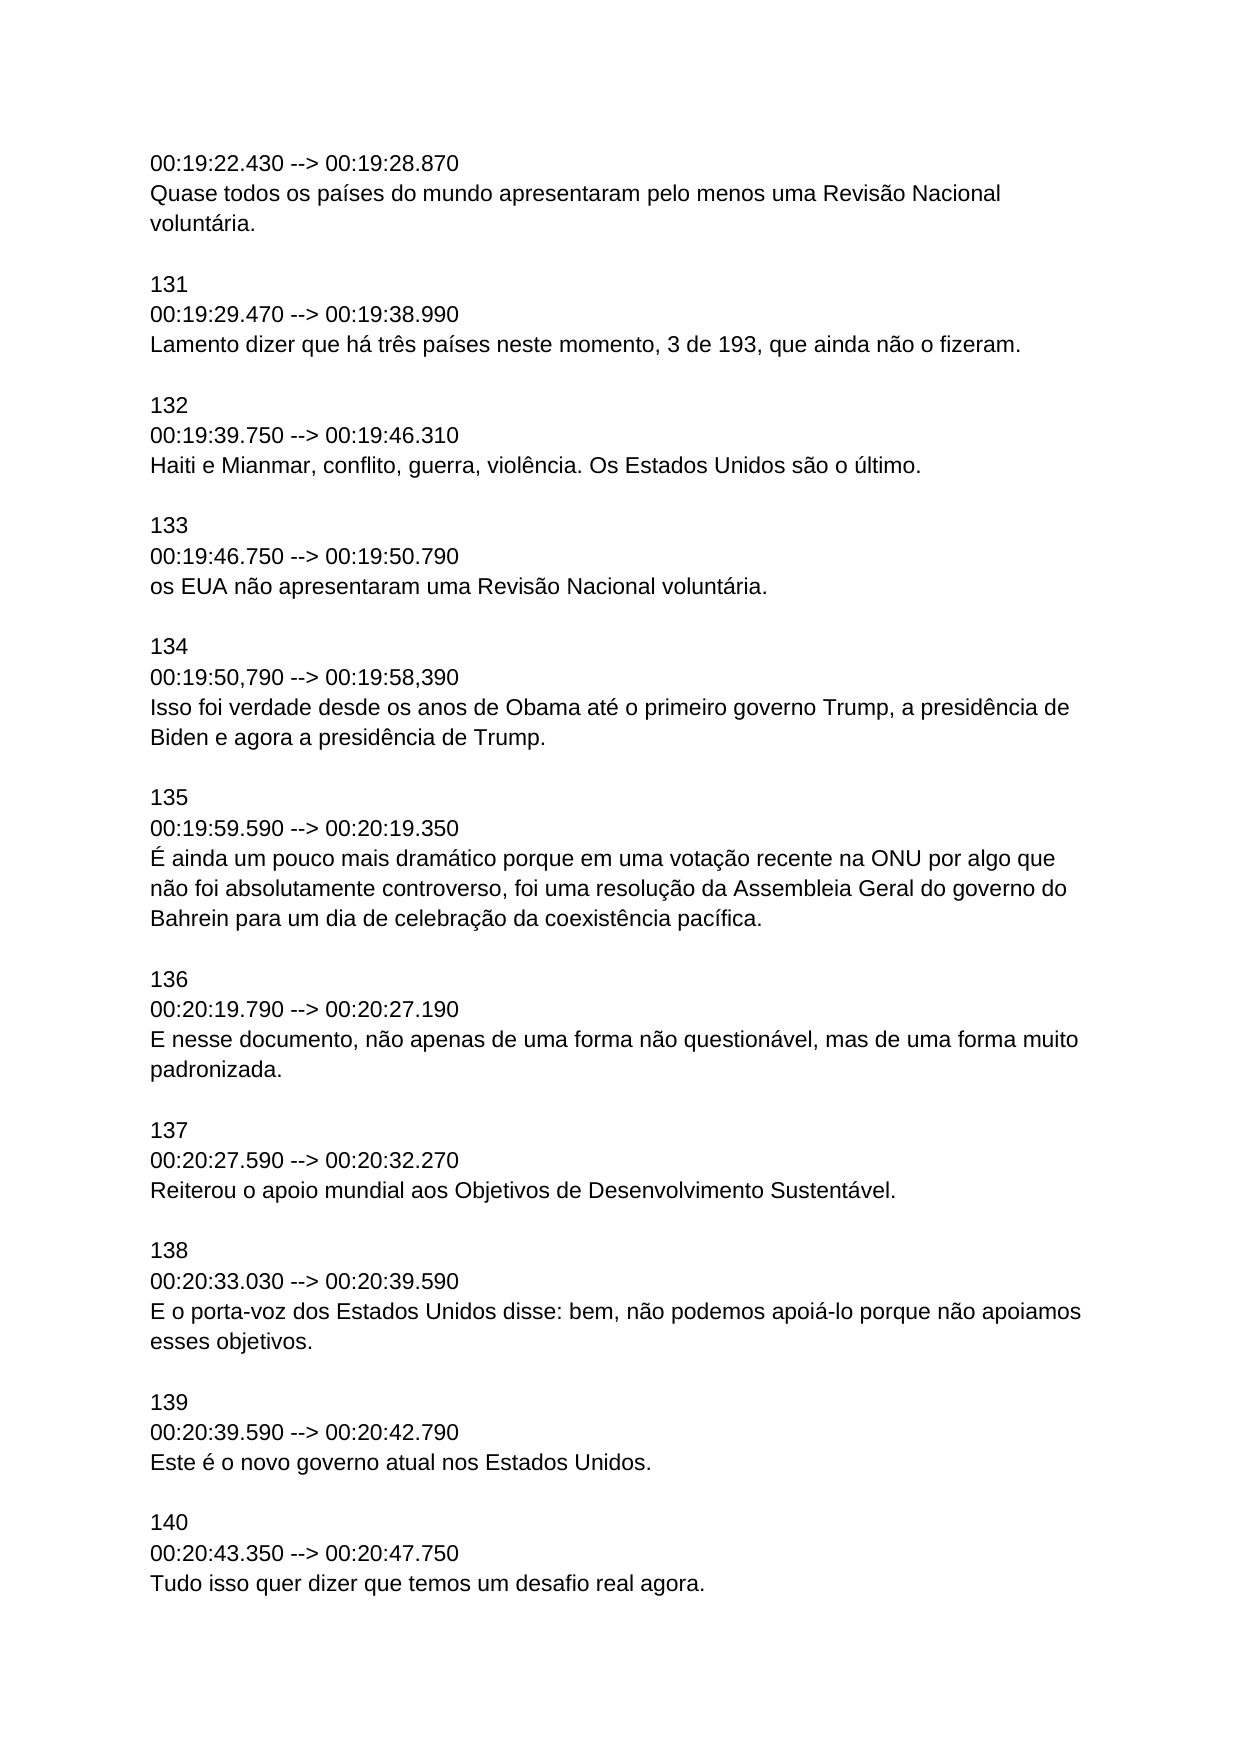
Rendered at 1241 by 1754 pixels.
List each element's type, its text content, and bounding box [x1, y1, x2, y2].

text Quase todos os países do mundo apresentaram pelo menos uma Revisão Nacional voluntária. [150, 180, 1090, 237]
text 00:20:33.030 --> 00:20:39.590 [150, 1268, 1090, 1294]
text 00:19:46.750 --> 00:19:50.790 [150, 543, 1090, 569]
text 00:19:29.470 --> 00:19:38.990 [150, 301, 1090, 327]
text Haiti e Mianmar, conflito, guerra, violência. Os Estados Unidos são o último. [150, 452, 1090, 478]
text 136 [150, 966, 1090, 992]
text 00:19:22.430 --> 00:19:28.870 [150, 150, 1090, 176]
text 00:19:59.590 --> 00:20:19.350 [150, 814, 1090, 841]
text 134 [150, 633, 1090, 660]
text Isso foi verdade desde os anos de Obama até o primeiro governo Trump, a presidência de Biden e agora a presidência de Trump. [150, 694, 1090, 750]
text os EUA não apresentaram uma Revisão Nacional voluntária. [150, 573, 1090, 599]
text 00:20:39.590 --> 00:20:42.790 [150, 1419, 1090, 1445]
text 138 [150, 1237, 1090, 1264]
text 137 [150, 1117, 1090, 1143]
text 131 [150, 271, 1090, 297]
text 00:20:19.790 --> 00:20:27.190 [150, 996, 1090, 1022]
text 00:20:27.590 --> 00:20:32.270 [150, 1147, 1090, 1173]
text 00:20:43.350 --> 00:20:47.750 [150, 1539, 1090, 1566]
text E o porta-voz dos Estados Unidos disse: bem, não podemos apoiá-lo porque não apoiamos esses objetivos. [150, 1298, 1090, 1354]
text 133 [150, 512, 1090, 539]
text 135 [150, 784, 1090, 811]
text 00:19:39.750 --> 00:19:46.310 [150, 422, 1090, 448]
text 140 [150, 1509, 1090, 1536]
text 00:19:50,790 --> 00:19:58,390 [150, 663, 1090, 690]
text Reiterou o apoio mundial aos Objetivos de Desenvolvimento Sustentável. [150, 1177, 1090, 1203]
text 132 [150, 392, 1090, 418]
text Este é o novo governo atual nos Estados Unidos. [150, 1449, 1090, 1475]
text Tudo isso quer dizer que temos um desafio real agora. [150, 1570, 1090, 1596]
text 139 [150, 1388, 1090, 1415]
text Lamento dizer que há três países neste momento, 3 de 193, que ainda não o fizeram. [150, 331, 1090, 358]
text É ainda um pouco mais dramático porque em uma votação recente na ONU por algo que não foi absolutamente controverso, foi uma resolução da Assembleia Geral do governo do Bahrein para um dia de celebração da coexistência pacífica. [150, 845, 1090, 932]
text E nesse documento, não apenas de uma forma não questionável, mas de uma forma muito padronizada. [150, 1026, 1090, 1083]
